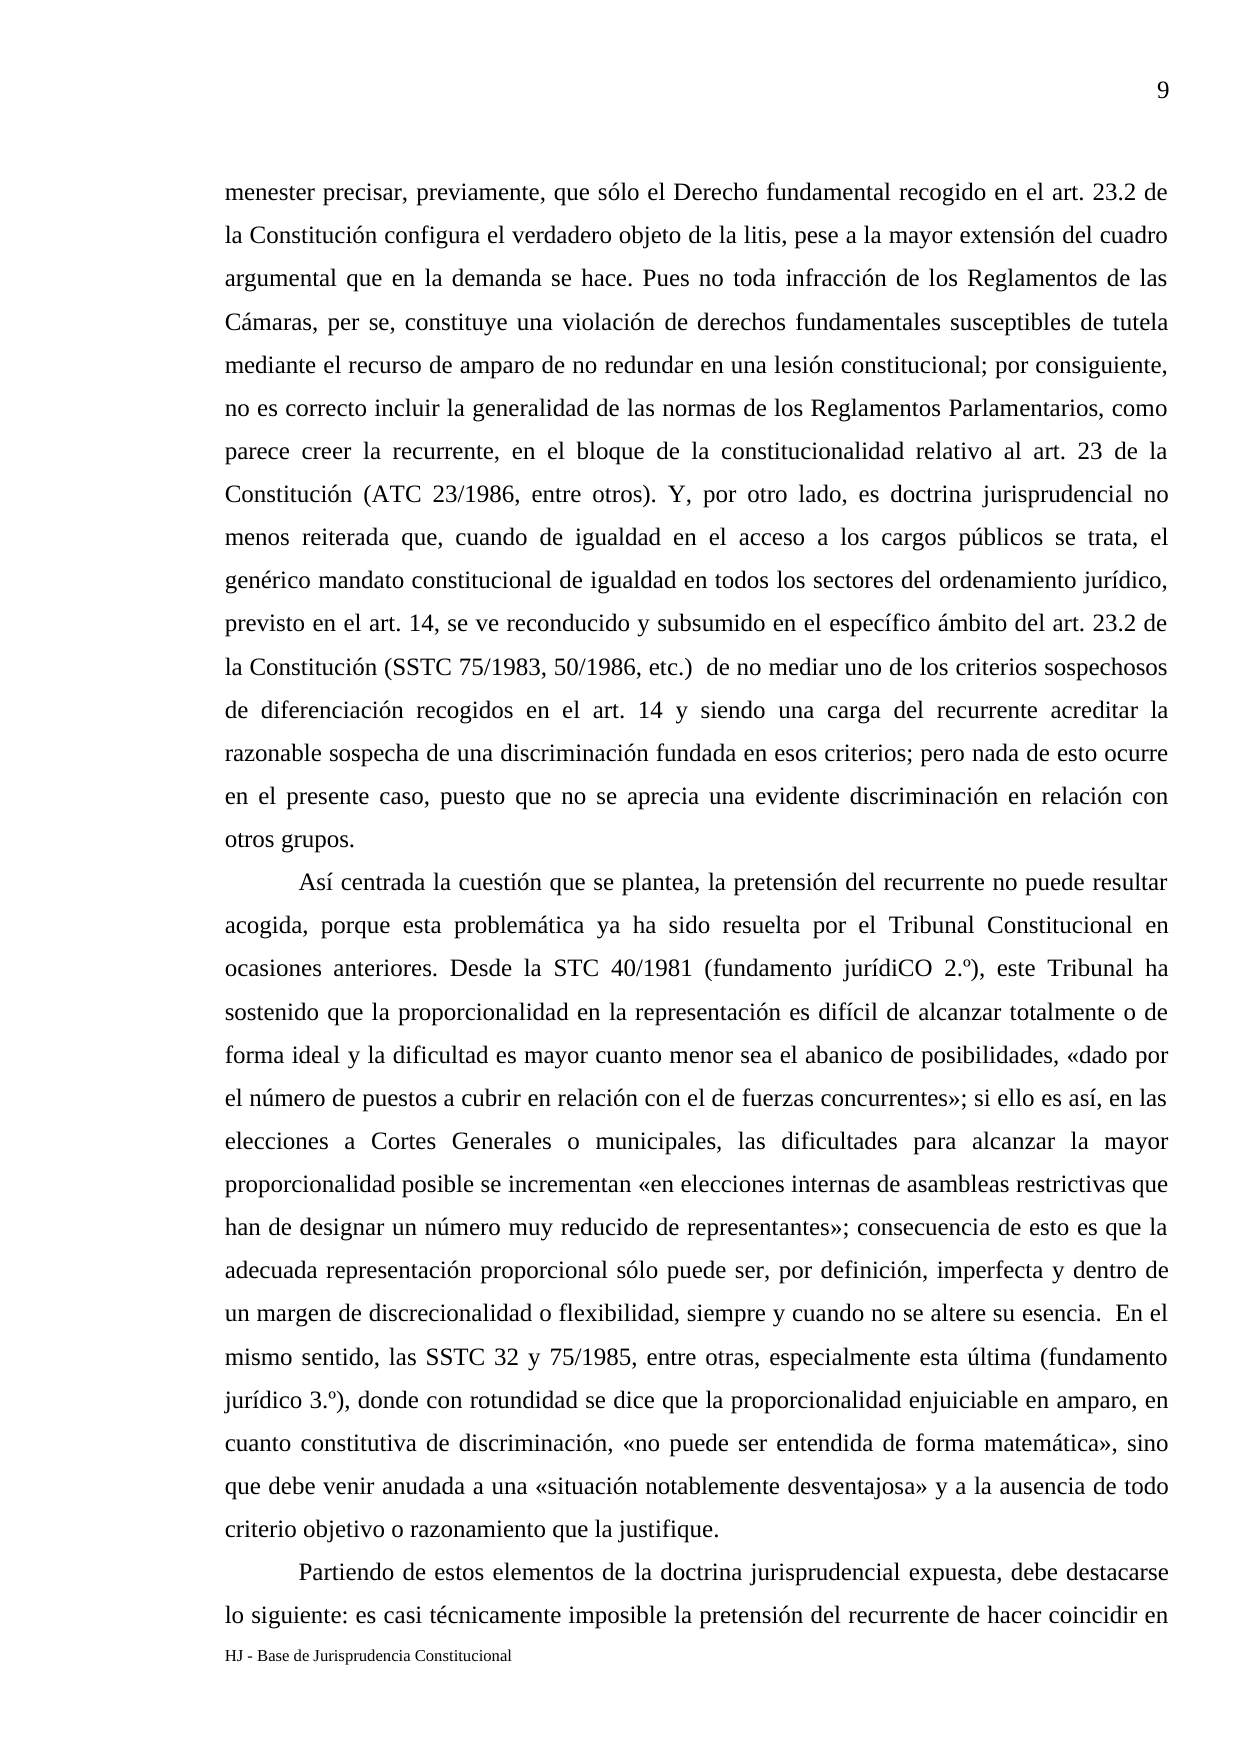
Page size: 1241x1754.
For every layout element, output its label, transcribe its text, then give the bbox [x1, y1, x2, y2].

text Así centrada la cuestión que se plantea, la pretensión del recurrente no puede resultar acogida, porque esta problemática ya ha sido resuelta por el Tribunal Constitucional en ocasiones anteriores. Desde la STC 40/1981 (fundamento jurídiCO 2.º), este Tribunal ha sostenido que la proporcionalidad en la representación es difícil de alcanzar totalmente o de forma ideal y la dificultad es mayor cuanto menor sea el abanico de posibilidades, «dado por el número de puestos a cubrir en relación con el de fuerzas concurrentes»; si ello es así, en las elecciones a Cortes Generales o municipales, las dificultades para alcanzar la mayor proporcionalidad posible se incrementan «en elecciones internas de asambleas restrictivas que han de designar un número muy reducido de representantes»; consecuencia de esto es que la adecuada representación proporcional sólo puede ser, por definición, imperfecta y dentro de un margen de discrecionalidad o flexibilidad, siempre y cuando no se altere su esencia. En el mismo sentido, las SSTC 32 y 75/1985, entre otras, especialmente esta última (fundamento jurídico 3.º), donde con rotundidad se dice que la proporcionalidad enjuiciable en amparo, en cuanto constitutiva de discriminación, «no puede ser entendida de forma matemática», sino que debe venir anudada a una «situación notablemente desventajosa» y a la ausencia de todo criterio objetivo o razonamiento que la justifique. [224, 867, 1169, 1543]
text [224, 177, 1169, 853]
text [224, 1557, 1169, 1629]
